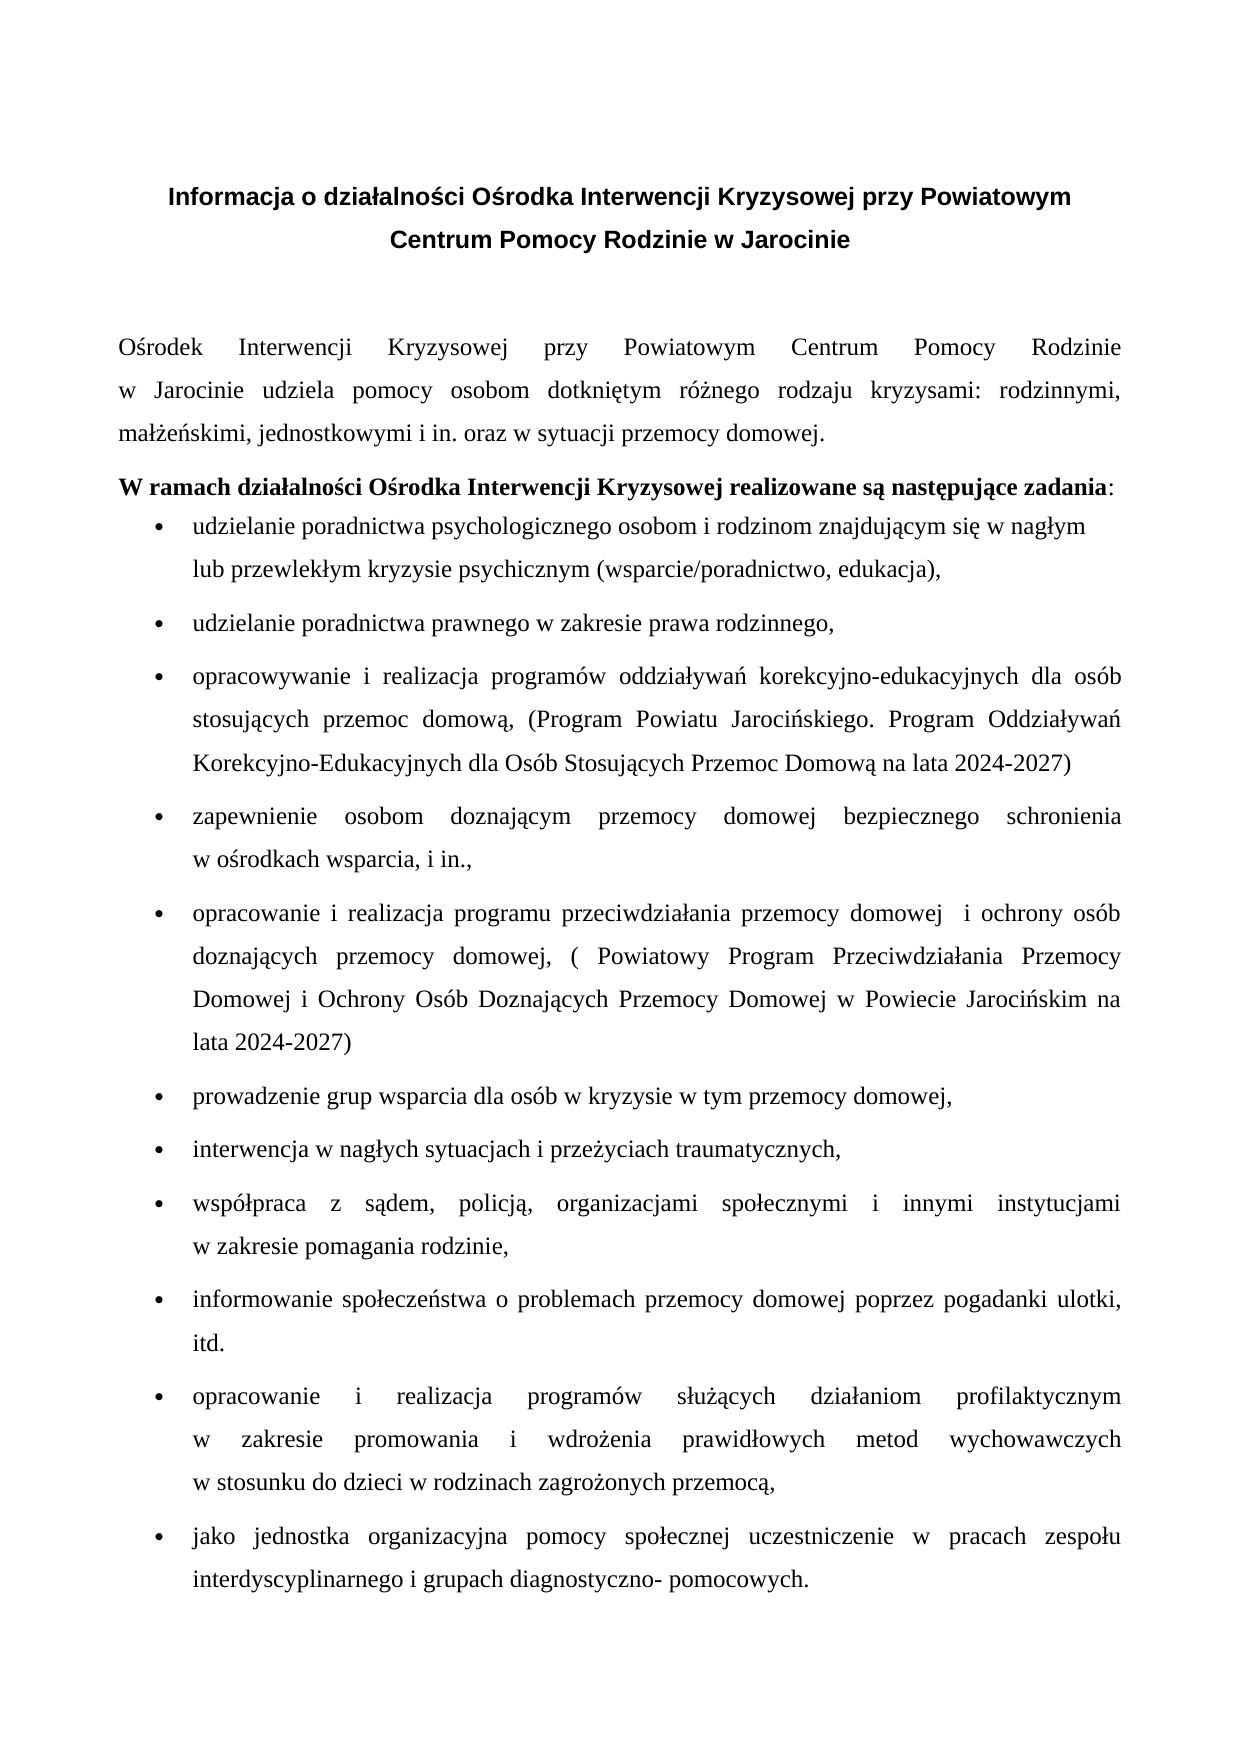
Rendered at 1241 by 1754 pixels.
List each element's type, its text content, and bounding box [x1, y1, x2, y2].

list prowadzenie grup wsparcia dla osób w kryzysie w tym przemocy domowej, [155, 1081, 1122, 1109]
list interwencja w nagłych sytuacjach i przeżyciach traumatycznych, [155, 1134, 1122, 1163]
list informowanie społeczeństwa o problemach przemocy domowej poprzez pogadanki ulotki, itd. [155, 1284, 1122, 1356]
list udzielanie poradnictwa psychologicznego osobom i rodzinom znajdującym się w nagłym lub przewlekłym kryzysie psychicznym (wsparcie/poradnictwo, edukacja), [155, 511, 1122, 583]
list zapewnienie osobom doznającym przemocy domowej bezpiecznego schronienia w ośrodkach wsparcia, i in., [155, 801, 1122, 873]
list współpraca z sądem, policją, organizacjami społecznymi i innymi instytucjami w zakresie pomagania rodzinie, [155, 1188, 1122, 1260]
list udzielanie poradnictwa prawnego w zakresie prawa rodzinnego, [155, 608, 1122, 637]
list opracowanie i realizacja programu przeciwdziałania przemocy domowej i ochrony osób doznających przemocy domowej, ( Powiatowy Program Przeciwdziałania Przemocy Domowej i Ochrony Osób Doznających Przemocy Domowej w Powiecie Jarocińskim na lata 2024-2027) [155, 898, 1122, 1056]
text Ośrodek Interwencji Kryzysowej przy Powiatowym Centrum Pomocy Rodzinie w Jarocinie udziela pomocy osobom dotkniętym różnego rodzaju kryzysami: rodzinnymi, małżeńskimi, jednostkowymi i in. oraz w sytuacji przemocy domowej. [118, 332, 1122, 447]
list opracowanie i realizacja programów służących działaniom profilaktycznym w zakresie promowania i wdrożenia prawidłowych metod wychowawczych w stosunku do dzieci w rodzinach zagrożonych przemocą, [155, 1381, 1122, 1496]
list jako jednostka organizacyjna pomocy społecznej uczestniczenie w pracach zespołu interdyscyplinarnego i grupach diagnostyczno- pomocowych. [155, 1521, 1122, 1593]
text W ramach działalności Ośrodka Interwencji Kryzysowej realizowane są następujące zadania: [118, 472, 1122, 501]
text Informacja o działalności Ośrodka Interwencji Kryzysowej przy Powiatowym Centrum Pomocy Rodzinie w Jarocinie [118, 182, 1122, 254]
list opracowywanie i realizacja programów oddziaływań korekcyjno-edukacyjnych dla osób stosujących przemoc domową, (Program Powiatu Jarocińskiego. Program Oddziaływań Korekcyjno-Edukacyjnych dla Osób Stosujących Przemoc Domową na lata 2024-2027) [155, 661, 1122, 776]
